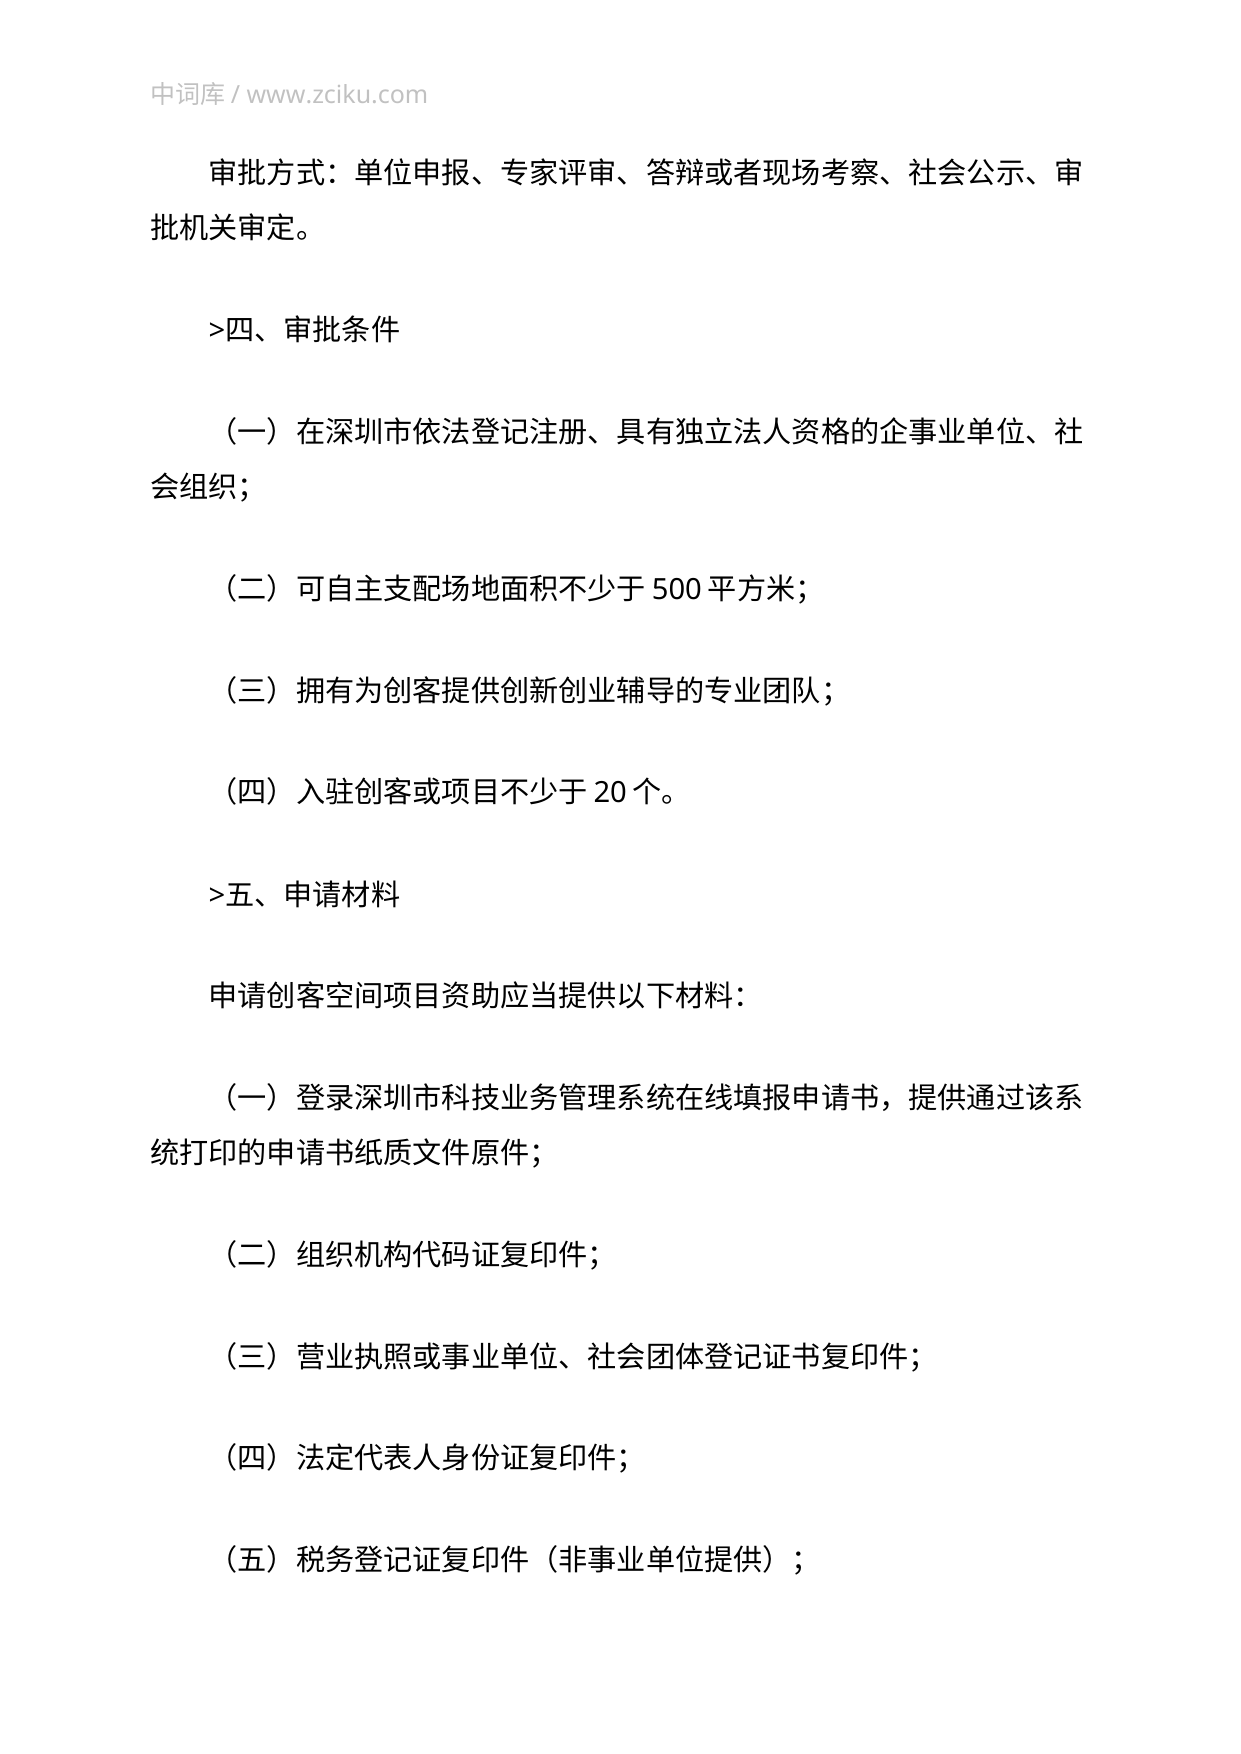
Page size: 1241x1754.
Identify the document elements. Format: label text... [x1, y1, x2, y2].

text （一）在深圳市依法登记注册、具有独立法人资格的企事业单位、社会组织； [150, 409, 1090, 506]
text >五、申请材料 [150, 871, 1090, 913]
text （三）营业执照或事业单位、社会团体登记证书复印件； [150, 1333, 1090, 1376]
text （三）拥有为创客提供创新创业辅导的专业团队； [150, 667, 1090, 709]
text 申请创客空间项目资助应当提供以下材料： [150, 973, 1090, 1015]
text （四）入驻创客或项目不少于20个。 [150, 769, 1090, 811]
text （二）组织机构代码证复印件； [150, 1231, 1090, 1274]
text 审批方式：单位申报、专家评审、答辩或者现场考察、社会公示、审批机关审定。 [150, 150, 1090, 247]
text （一）登录深圳市科技业务管理系统在线填报申请书，提供通过该系统打印的申请书纸质文件原件； [150, 1075, 1090, 1172]
text >四、审批条件 [150, 307, 1090, 349]
text （四）法定代表人身份证复印件； [150, 1435, 1090, 1477]
text （二）可自主支配场地面积不少于500平方米； [150, 565, 1090, 608]
text （五）税务登记证复印件（非事业单位提供）； [150, 1537, 1090, 1579]
